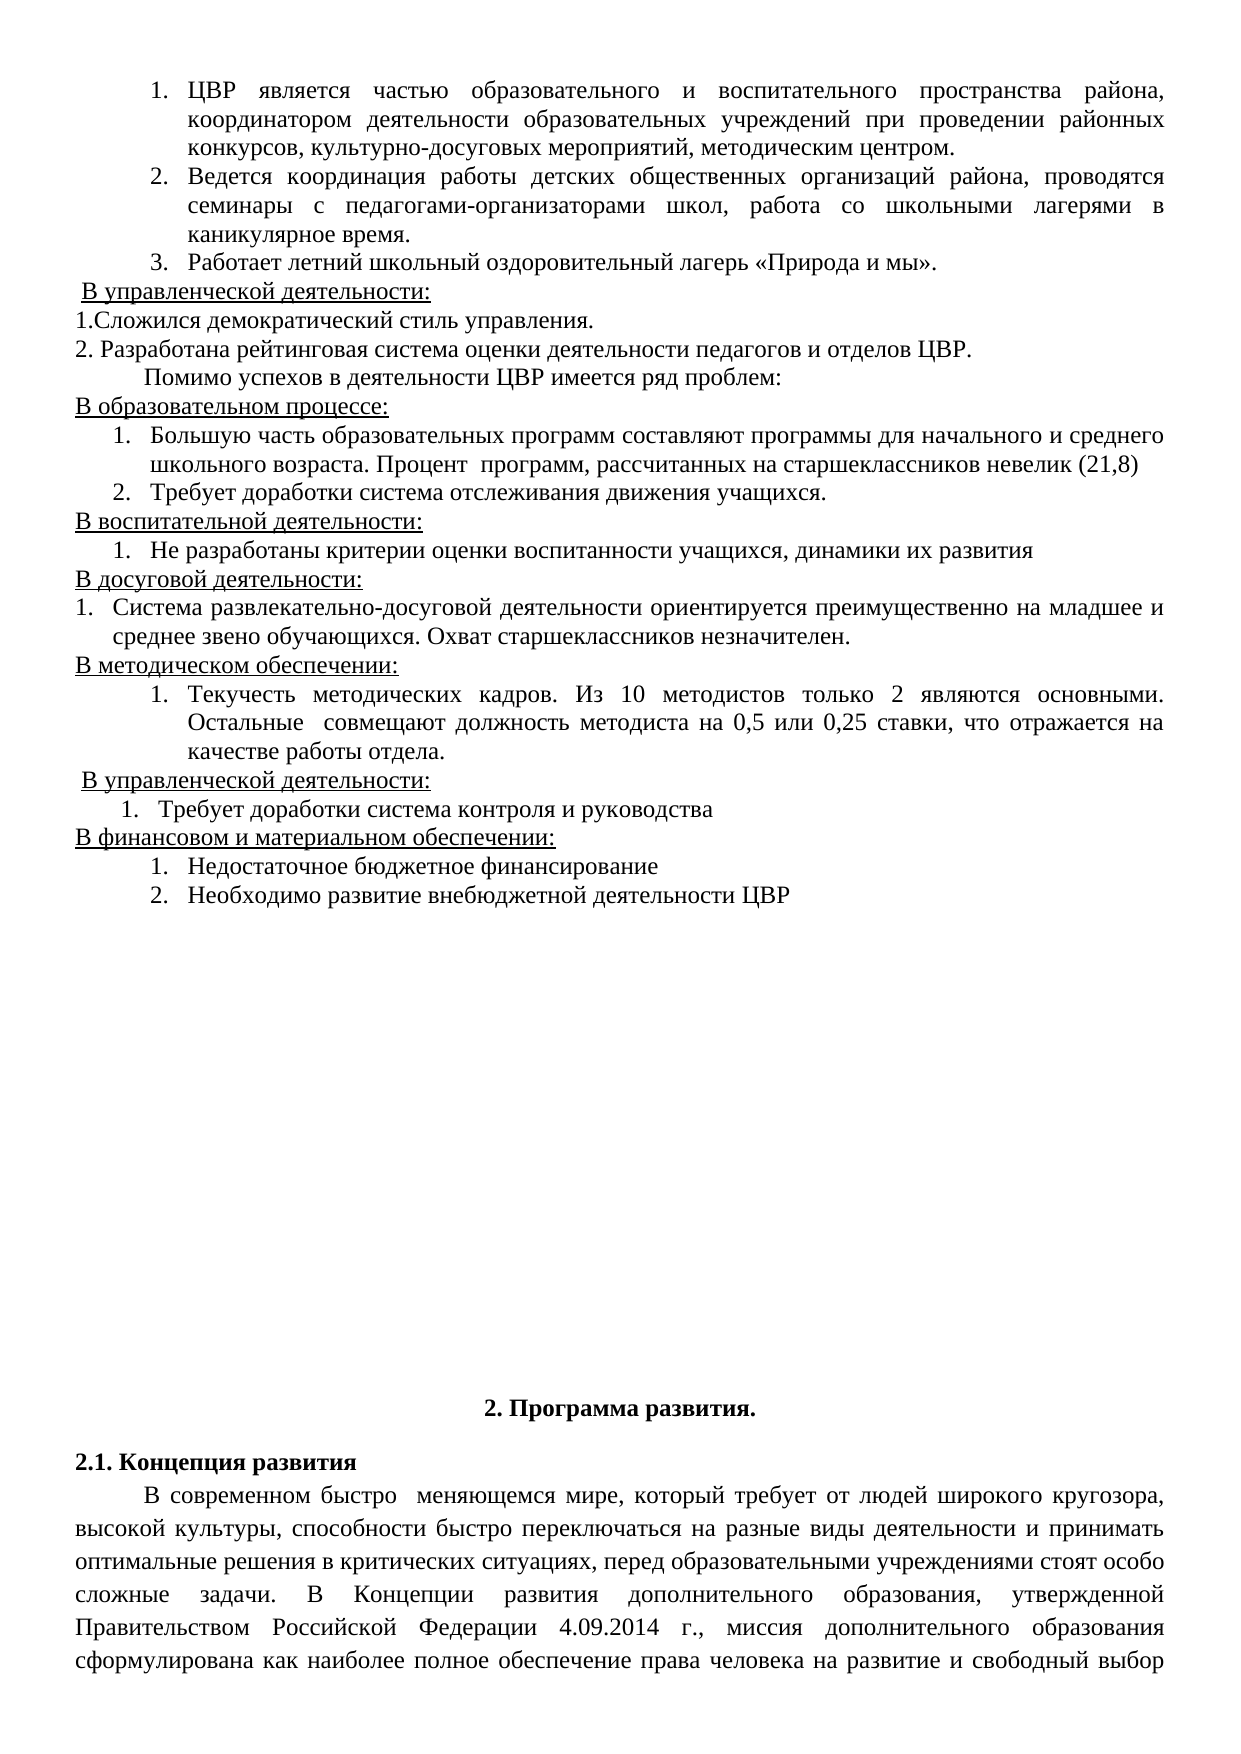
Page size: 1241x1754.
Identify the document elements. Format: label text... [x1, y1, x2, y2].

text 1.Сложился демократический стиль управления. [75, 305, 1165, 334]
text 2.1. Концепция развития [75, 1447, 1165, 1476]
list Работает летний школьный оздоровительный лагерь «Природа и мы». [150, 247, 1165, 276]
text В воспитательной деятельности: [75, 506, 1165, 535]
list Система развлекательно-досуговой деятельности ориентируется преимущественно на младшее и среднее звено обучающихся. Охват старшеклассников незначителен. [75, 592, 1165, 650]
list Ведется координация работы детских общественных организаций района, проводятся семинары с педагогами-организаторами школ, работа со школьными лагерями в каникулярное время. [150, 161, 1165, 247]
text В управленческой деятельности: [75, 276, 1165, 305]
text В досуговой деятельности: [75, 564, 1165, 592]
list ЦВР является частью образовательного и воспитательного пространства района, координатором деятельности образовательных учреждений при проведении районных конкурсов, культурно-досуговых мероприятий, методическим центром. [150, 75, 1165, 161]
text Помимо успехов в деятельности ЦВР имеется ряд проблем: [75, 362, 1165, 391]
text В управленческой деятельности: [75, 765, 1165, 794]
text 2. Разработана рейтинговая система оценки деятельности педагогов и отделов ЦВР. [75, 334, 1165, 362]
text В методическом обеспечении: [75, 650, 1165, 679]
list Требует доработки система отслеживания движения учащихся. [112, 477, 1165, 506]
text В образовательном процессе: [75, 391, 1165, 420]
list Необходимо развитие внебюджетной деятельности ЦВР [150, 880, 1165, 909]
text 2. Программа развития. [75, 1393, 1165, 1422]
list Недостаточное бюджетное финансирование [150, 851, 1165, 880]
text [75, 1480, 1165, 1674]
list Текучесть методических кадров. Из 10 методистов только 2 являются основными. Остальные совмещают должность методиста на 0,5 или 0,25 ставки, что отражается на качестве работы отдела. [150, 679, 1165, 765]
text В финансовом и материальном обеспечении: [75, 822, 1165, 851]
list Большую часть образовательных программ составляют программы для начального и среднего школьного возраста. Процент программ, рассчитанных на старшеклассников невелик (21,8) [112, 420, 1165, 477]
list Требует доработки система контроля и руководства [120, 794, 1165, 822]
list Не разработаны критерии оценки воспитанности учащихся, динамики их развития [112, 535, 1165, 564]
